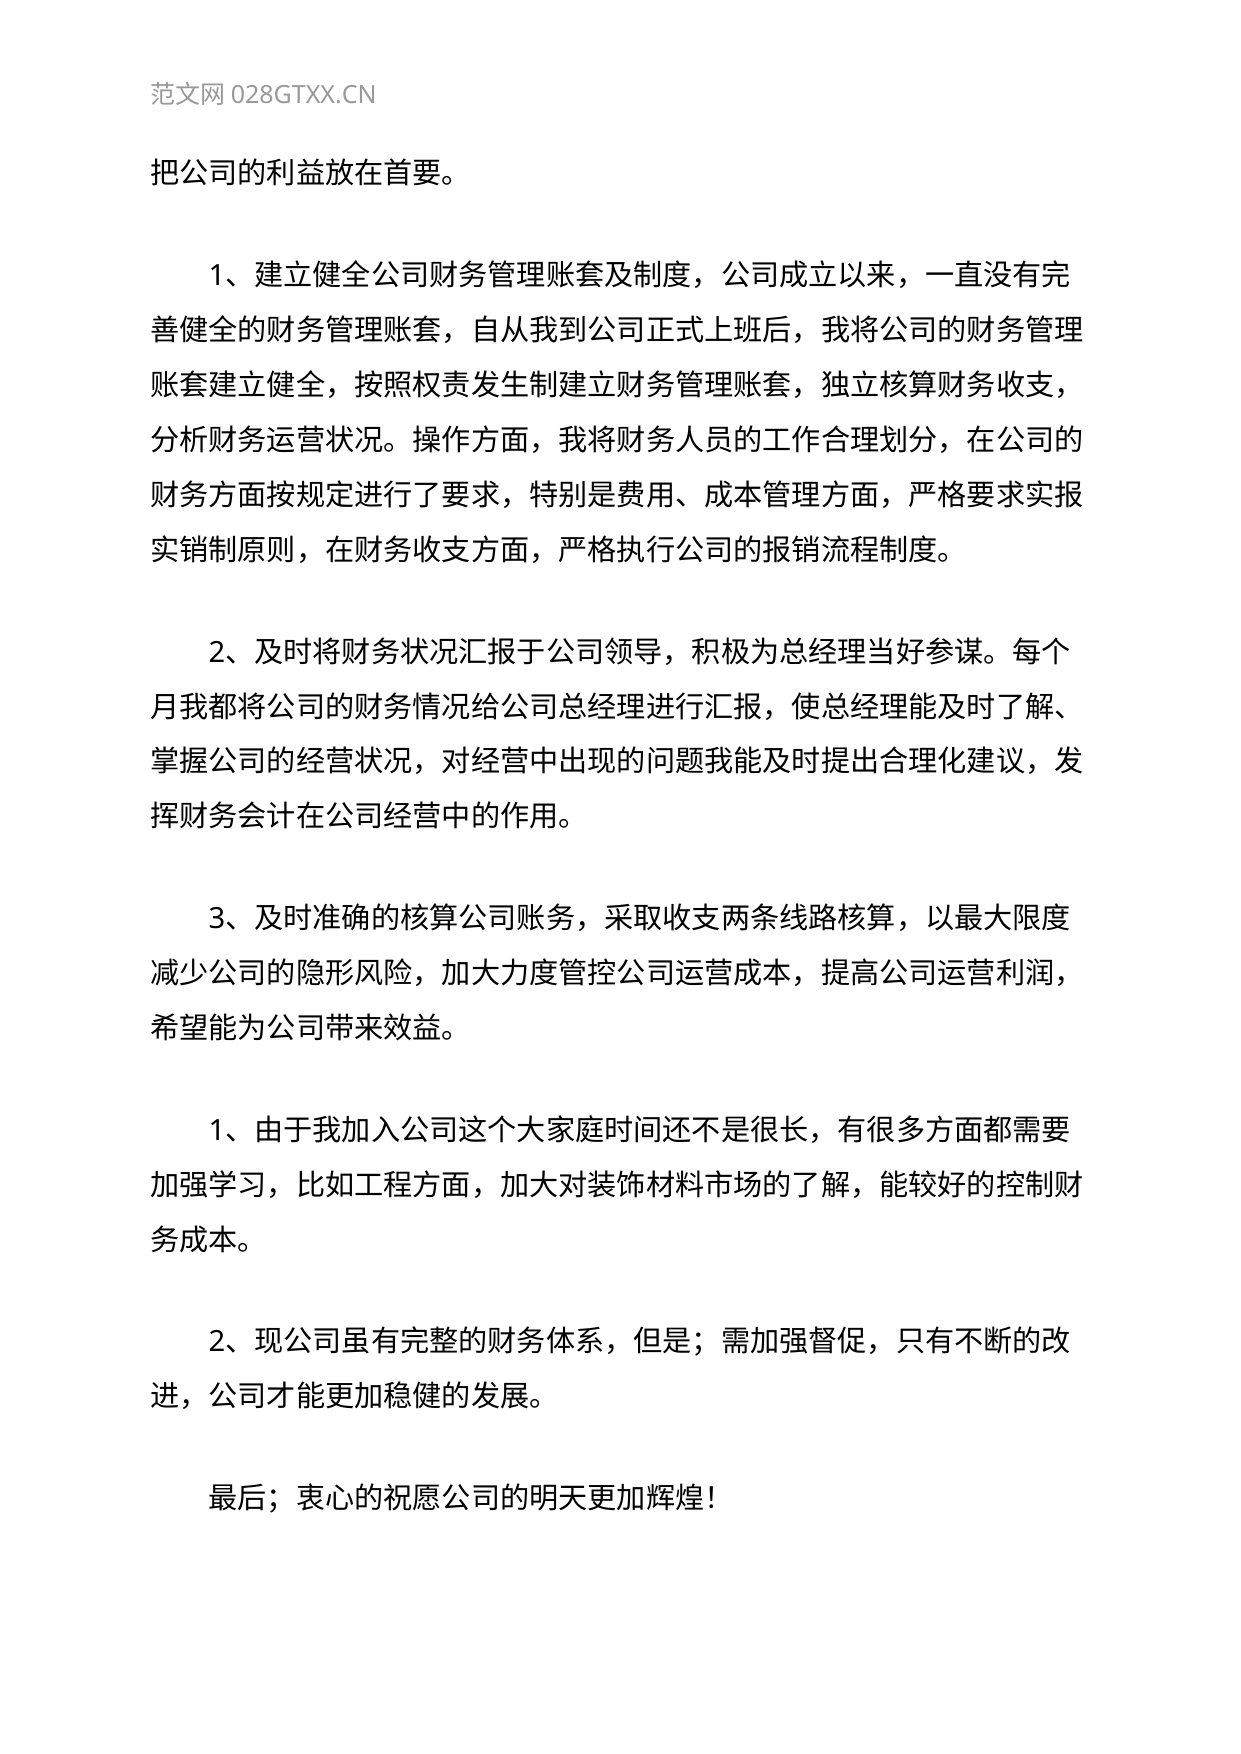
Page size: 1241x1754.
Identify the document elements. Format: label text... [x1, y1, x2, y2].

text 2、现公司虽有完整的财务体系，但是；需加强督促，只有不断的改进，公司才能更加稳健的发展。 [150, 1318, 1090, 1415]
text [150, 150, 1090, 192]
text 2、及时将财务状况汇报于公司领导，积极为总经理当好参谋。每个月我都将公司的财务情况给公司总经理进行汇报，使总经理能及时了解、掌握公司的经营状况，对经营中出现的问题我能及时提出合理化建议，发挥财务会计在公司经营中的作用。 [150, 628, 1090, 835]
text 3、及时准确的核算公司账务，采取收支两条线路核算，以最大限度减少公司的隐形风险，加大力度管控公司运营成本，提高公司运营利润，希望能为公司带来效益。 [150, 895, 1090, 1047]
text 最后；衷心的祝愿公司的明天更加辉煌！ [150, 1475, 1090, 1517]
text 1、由于我加入公司这个大家庭时间还不是很长，有很多方面都需要加强学习，比如工程方面，加大对装饰材料市场的了解，能较好的控制财务成本。 [150, 1106, 1090, 1258]
text 1、建立健全公司财务管理账套及制度，公司成立以来，一直没有完善健全的财务管理账套，自从我到公司正式上班后，我将公司的财务管理账套建立健全，按照权责发生制建立财务管理账套，独立核算财务收支，分析财务运营状况。操作方面，我将财务人员的工作合理划分，在公司的财务方面按规定进行了要求，特别是费用、成本管理方面，严格要求实报实销制原则，在财务收支方面，严格执行公司的报销流程制度。 [150, 252, 1090, 569]
